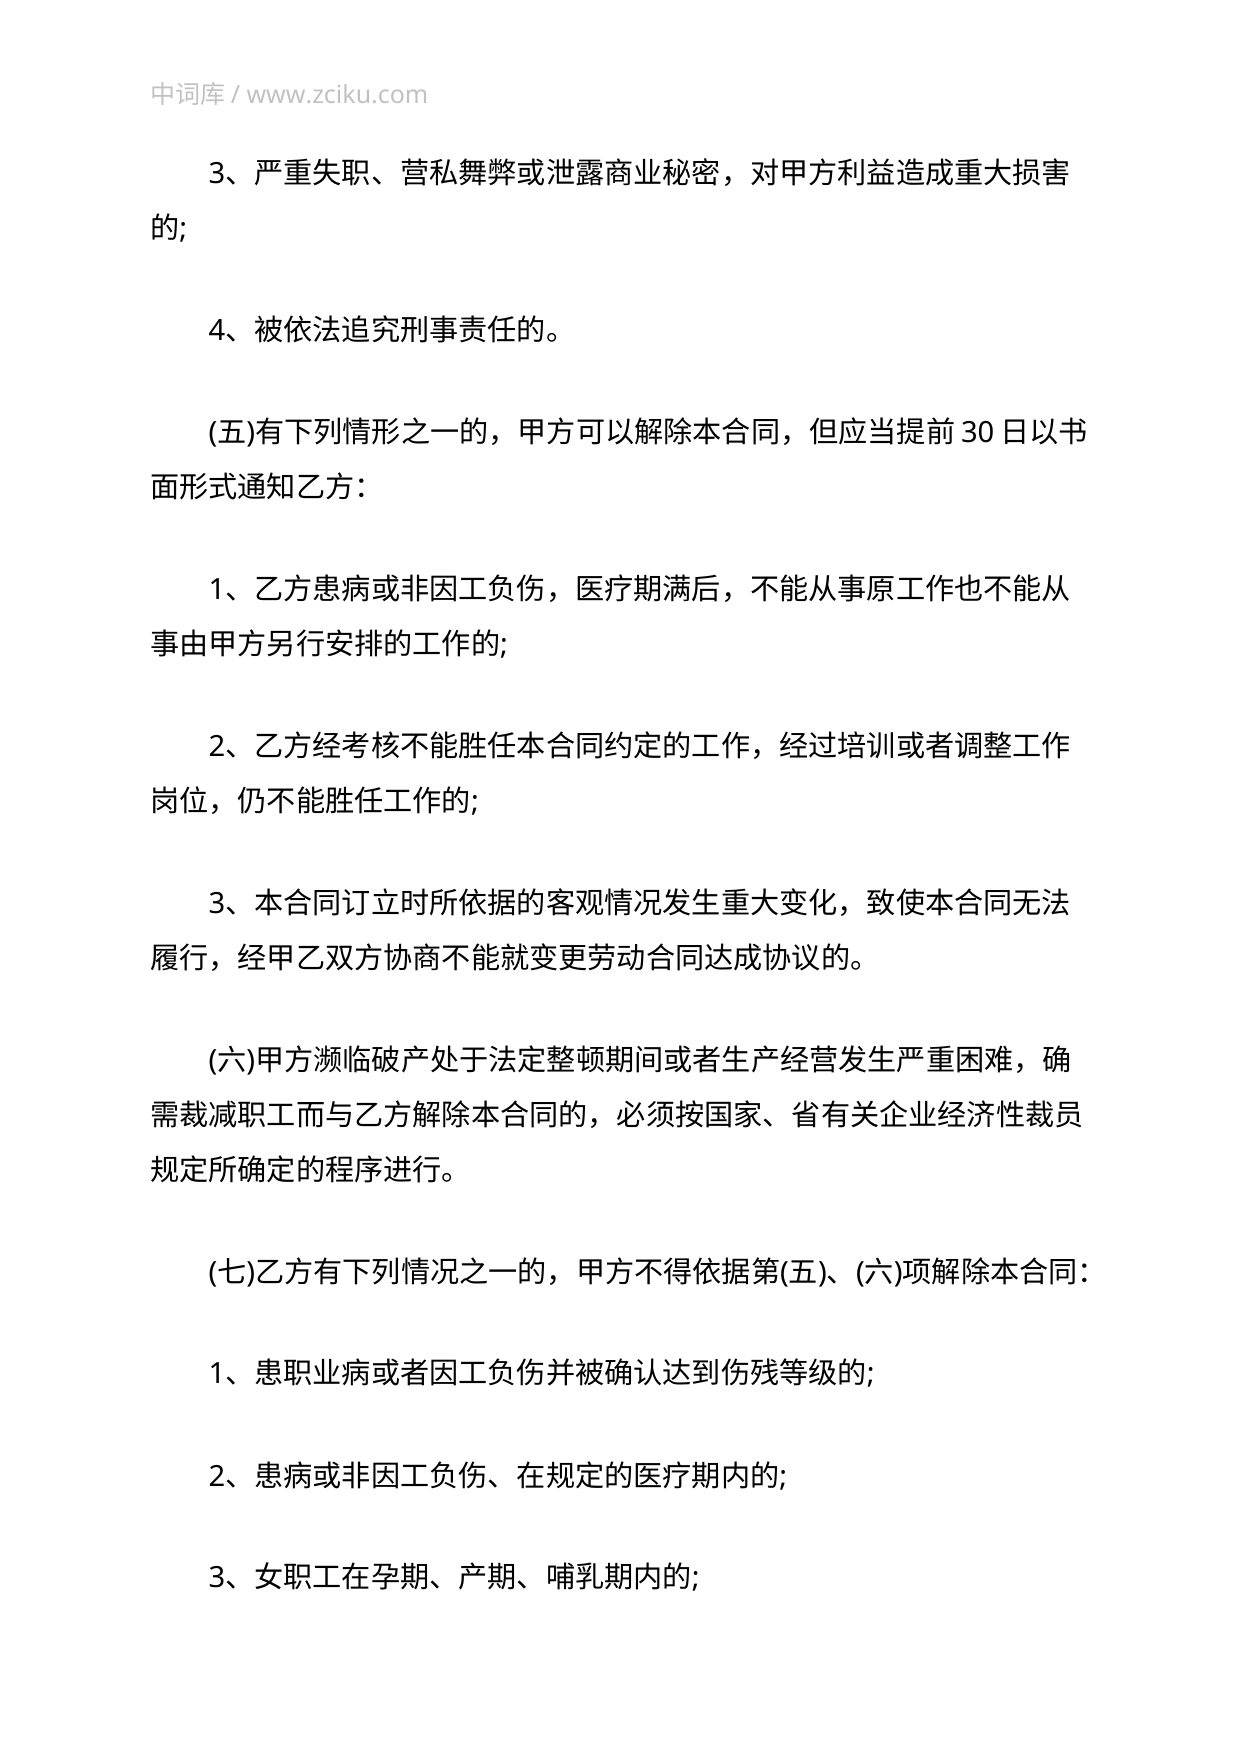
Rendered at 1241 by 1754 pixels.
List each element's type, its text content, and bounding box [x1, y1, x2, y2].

text (七)乙方有下列情况之一的，甲方不得依据第(五)、(六)项解除本合同： [150, 1248, 1090, 1291]
text 4、被依法追究刑事责任的。 [150, 307, 1090, 349]
text 2、患病或非因工负伤、在规定的医疗期内的; [150, 1452, 1090, 1494]
text 3、女职工在孕期、产期、哺乳期内的; [150, 1554, 1090, 1596]
text 3、本合同订立时所依据的客观情况发生重大变化，致使本合同无法履行，经甲乙双方协商不能就变更劳动合同达成协议的。 [150, 880, 1090, 977]
text 1、患职业病或者因工负伤并被确认达到伤残等级的; [150, 1350, 1090, 1392]
text 2、乙方经考核不能胜任本合同约定的工作，经过培训或者调整工作岗位，仍不能胜任工作的; [150, 723, 1090, 820]
text (五)有下列情形之一的，甲方可以解除本合同，但应当提前30日以书面形式通知乙方： [150, 409, 1090, 506]
text 1、乙方患病或非因工负伤，医疗期满后，不能从事原工作也不能从事由甲方另行安排的工作的; [150, 566, 1090, 663]
text 3、严重失职、营私舞弊或泄露商业秘密，对甲方利益造成重大损害的; [150, 150, 1090, 247]
text (六)甲方濒临破产处于法定整顿期间或者生产经营发生严重困难，确需裁减职工而与乙方解除本合同的，必须按国家、省有关企业经济性裁员规定所确定的程序进行。 [150, 1036, 1090, 1189]
